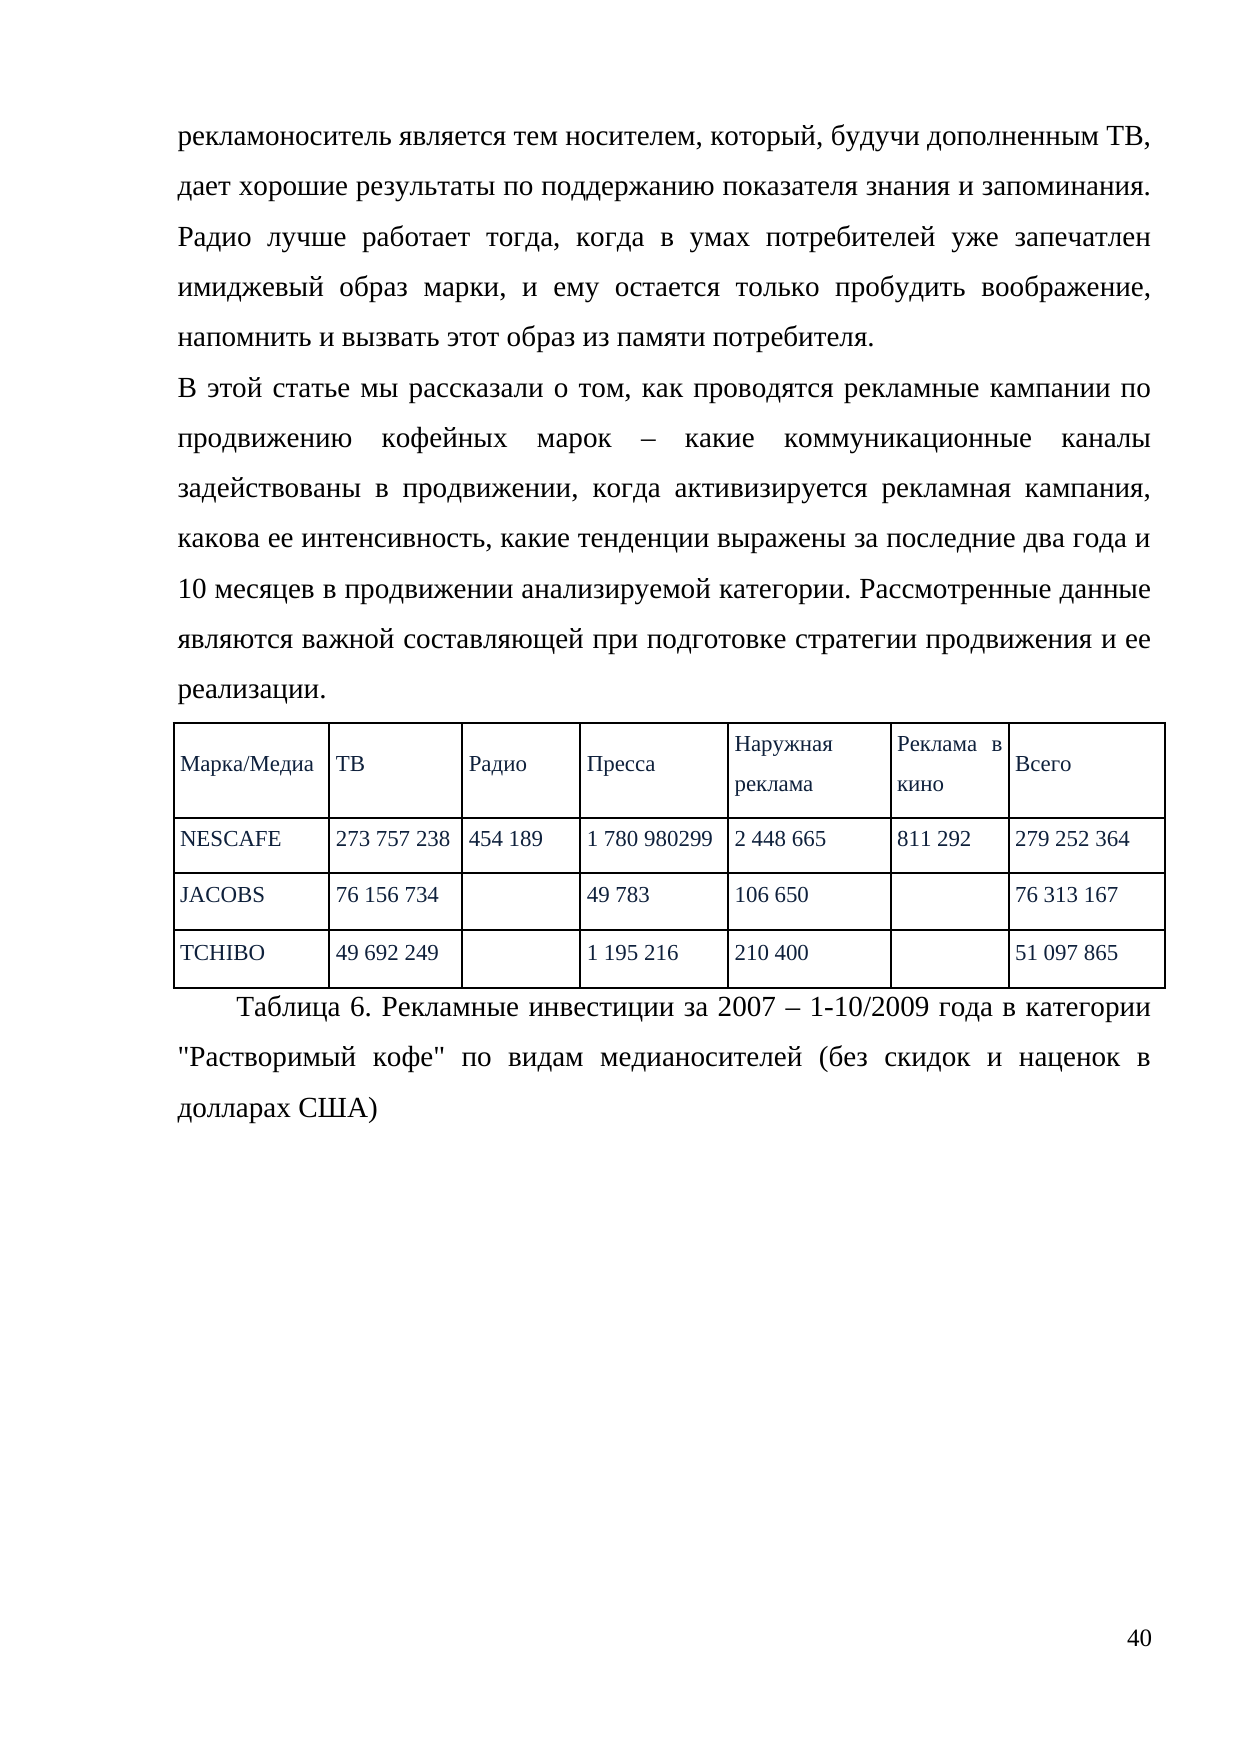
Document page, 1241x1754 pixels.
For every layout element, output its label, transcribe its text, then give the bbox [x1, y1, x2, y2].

table_header Всего [1010, 724, 1164, 817]
table_cell 49 783 [581, 874, 727, 929]
table_cell NESCAFE [175, 819, 328, 872]
table_header Наружная реклама [729, 724, 890, 817]
table_header Марка/Медиа [175, 724, 328, 817]
table_cell [463, 874, 579, 929]
table_header Пресса [581, 724, 727, 817]
table_cell [892, 931, 1008, 987]
table_cell 811 292 [892, 819, 1008, 872]
text В этой статье мы рассказали о том, как проводятся рекламные кампании по продвижению кофейных марок – какие коммуникационные каналы задействованы в продвижении, когда активизируется рекламная кампания, какова ее интенсивность, какие тенденции выражены за последние два года и 10 месяцев в продвижении анализируемой категории. Рассмотренные данные являются важной составляющей при подготовке стратегии продвижения и ее реализации. [177, 370, 1152, 705]
table_cell JACOBS [175, 874, 328, 929]
table_cell 51 097 865 [1010, 931, 1164, 987]
table_cell 106 650 [729, 874, 890, 929]
table_cell 49 692 249 [330, 931, 461, 987]
table_cell 2 448 665 [729, 819, 890, 872]
table_header ТВ [330, 724, 461, 817]
text Таблица 6. Рекламные инвестиции за 2007 – 1-10/2009 года в категории "Растворимый кофе" по видам медианосителей (без скидок и наценок в долларах США) [177, 989, 1152, 1123]
table_cell 210 400 [729, 931, 890, 987]
table_cell TCHIBO [175, 931, 328, 987]
table_cell [463, 931, 579, 987]
table_cell 1 780 980299 [581, 819, 727, 872]
table_cell 454 189 [463, 819, 579, 872]
table_header Радио [463, 724, 579, 817]
table_cell 76 313 167 [1010, 874, 1164, 929]
table_header Реклама в кино [892, 724, 1008, 817]
table_cell [892, 874, 1008, 929]
table_cell 279 252 364 [1010, 819, 1164, 872]
table_cell 273 757 238 [330, 819, 461, 872]
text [177, 118, 1152, 353]
table_cell 1 195 216 [581, 931, 727, 987]
table_cell 76 156 734 [330, 874, 461, 929]
